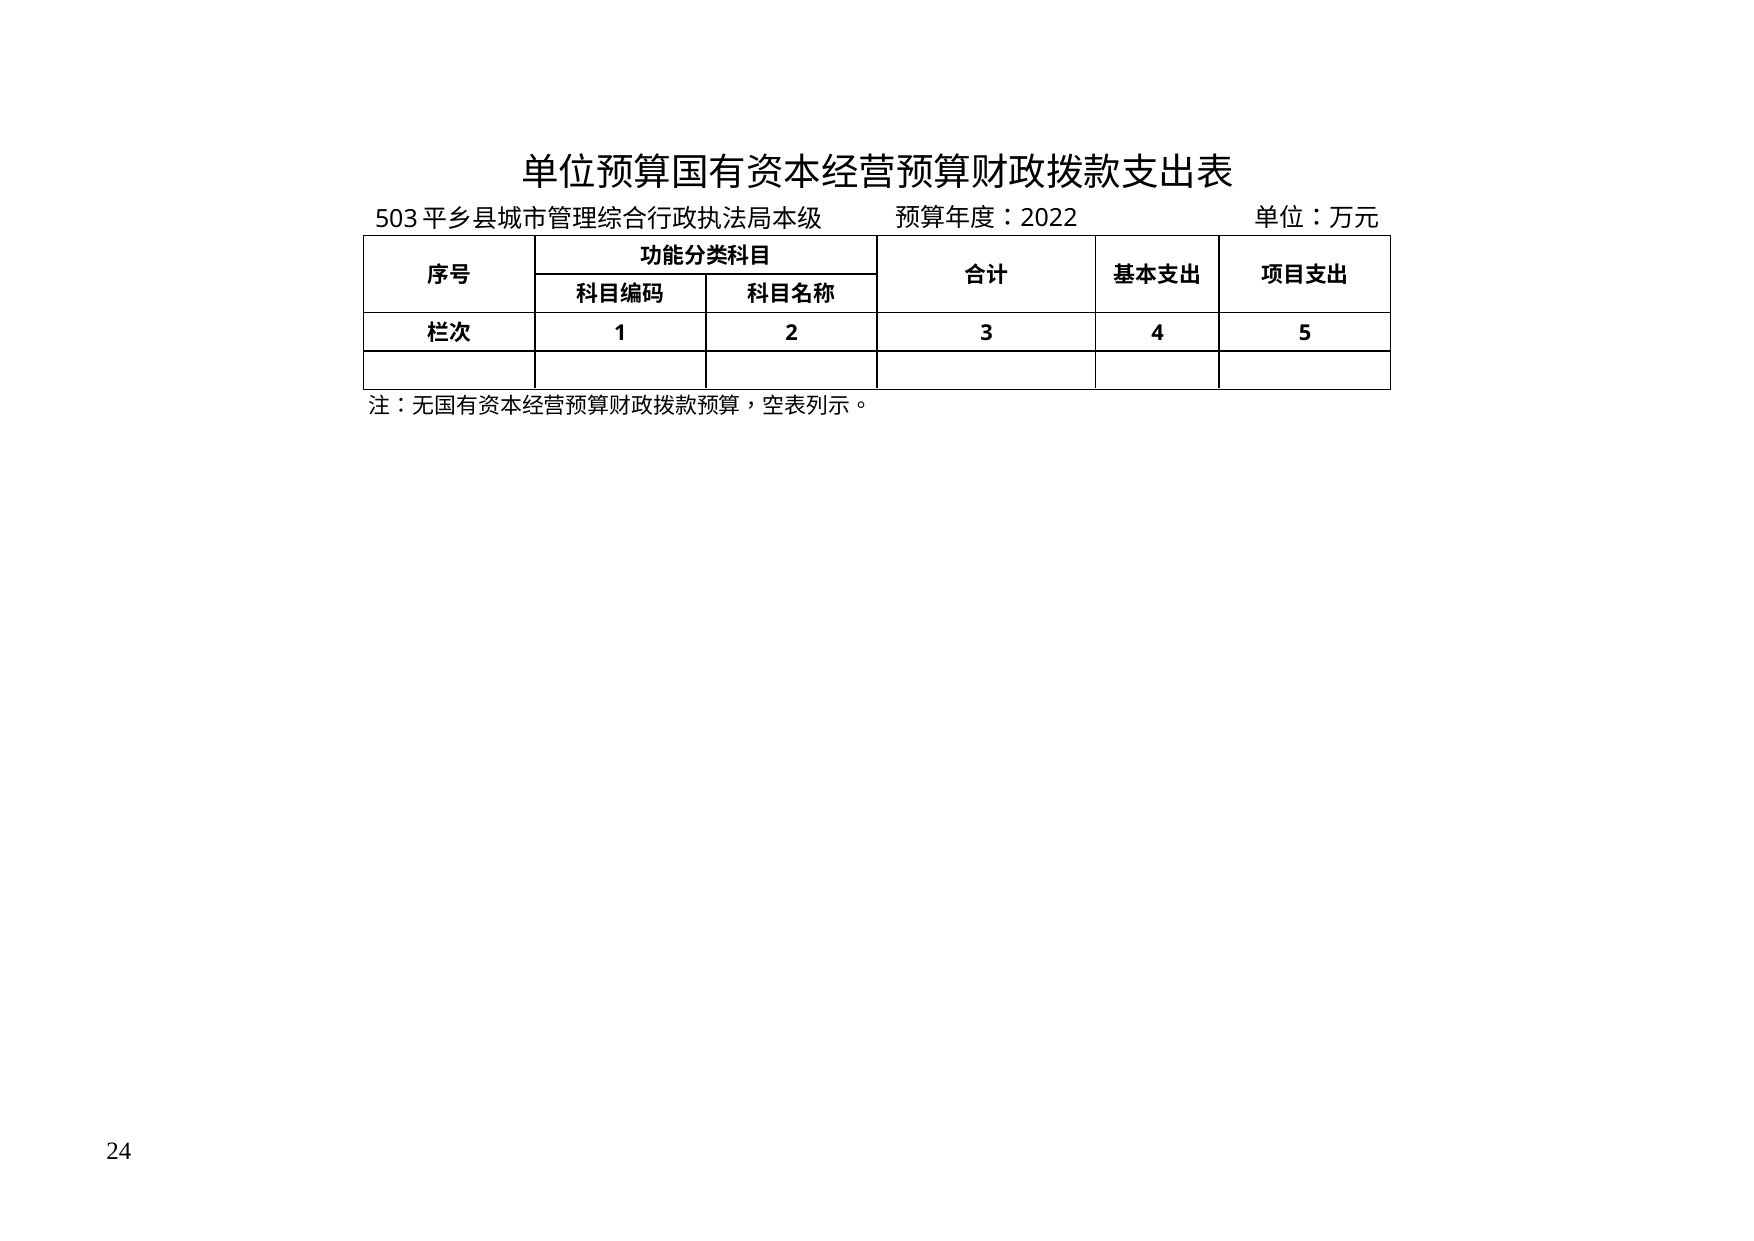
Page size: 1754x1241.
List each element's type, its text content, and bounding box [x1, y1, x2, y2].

table_cell 合计 [878, 236, 1095, 312]
table_cell 功能分类科目 [536, 236, 876, 273]
text 单位预算国有资本经营预算财政拨款支出表 [106, 142, 1648, 196]
table_cell 科目名称 [707, 275, 876, 312]
table_cell [1220, 352, 1390, 388]
text 注：无国有资本经营预算财政拨款预算，空表列示。 [106, 390, 1648, 420]
table_cell 2 [707, 313, 876, 350]
table_cell 1 [536, 313, 705, 350]
table_cell 科目编码 [536, 275, 705, 312]
table_cell 栏次 [364, 313, 534, 350]
table_cell 3 [878, 313, 1095, 350]
table_cell [878, 352, 1095, 388]
table_cell [707, 352, 876, 388]
table_header 503平乡县城市管理综合行政执法局本级 [364, 198, 876, 235]
table_cell [536, 352, 705, 388]
table_cell 项目支出 [1220, 236, 1390, 312]
table_cell 基本支出 [1096, 236, 1218, 312]
table_cell 5 [1220, 313, 1390, 350]
table_cell [1096, 352, 1218, 388]
table_cell 序号 [364, 236, 534, 312]
table_header 单位：万元 [1096, 198, 1390, 235]
table_cell [364, 352, 534, 388]
table_header 预算年度：2022 [878, 198, 1095, 235]
table_cell 4 [1096, 313, 1218, 350]
